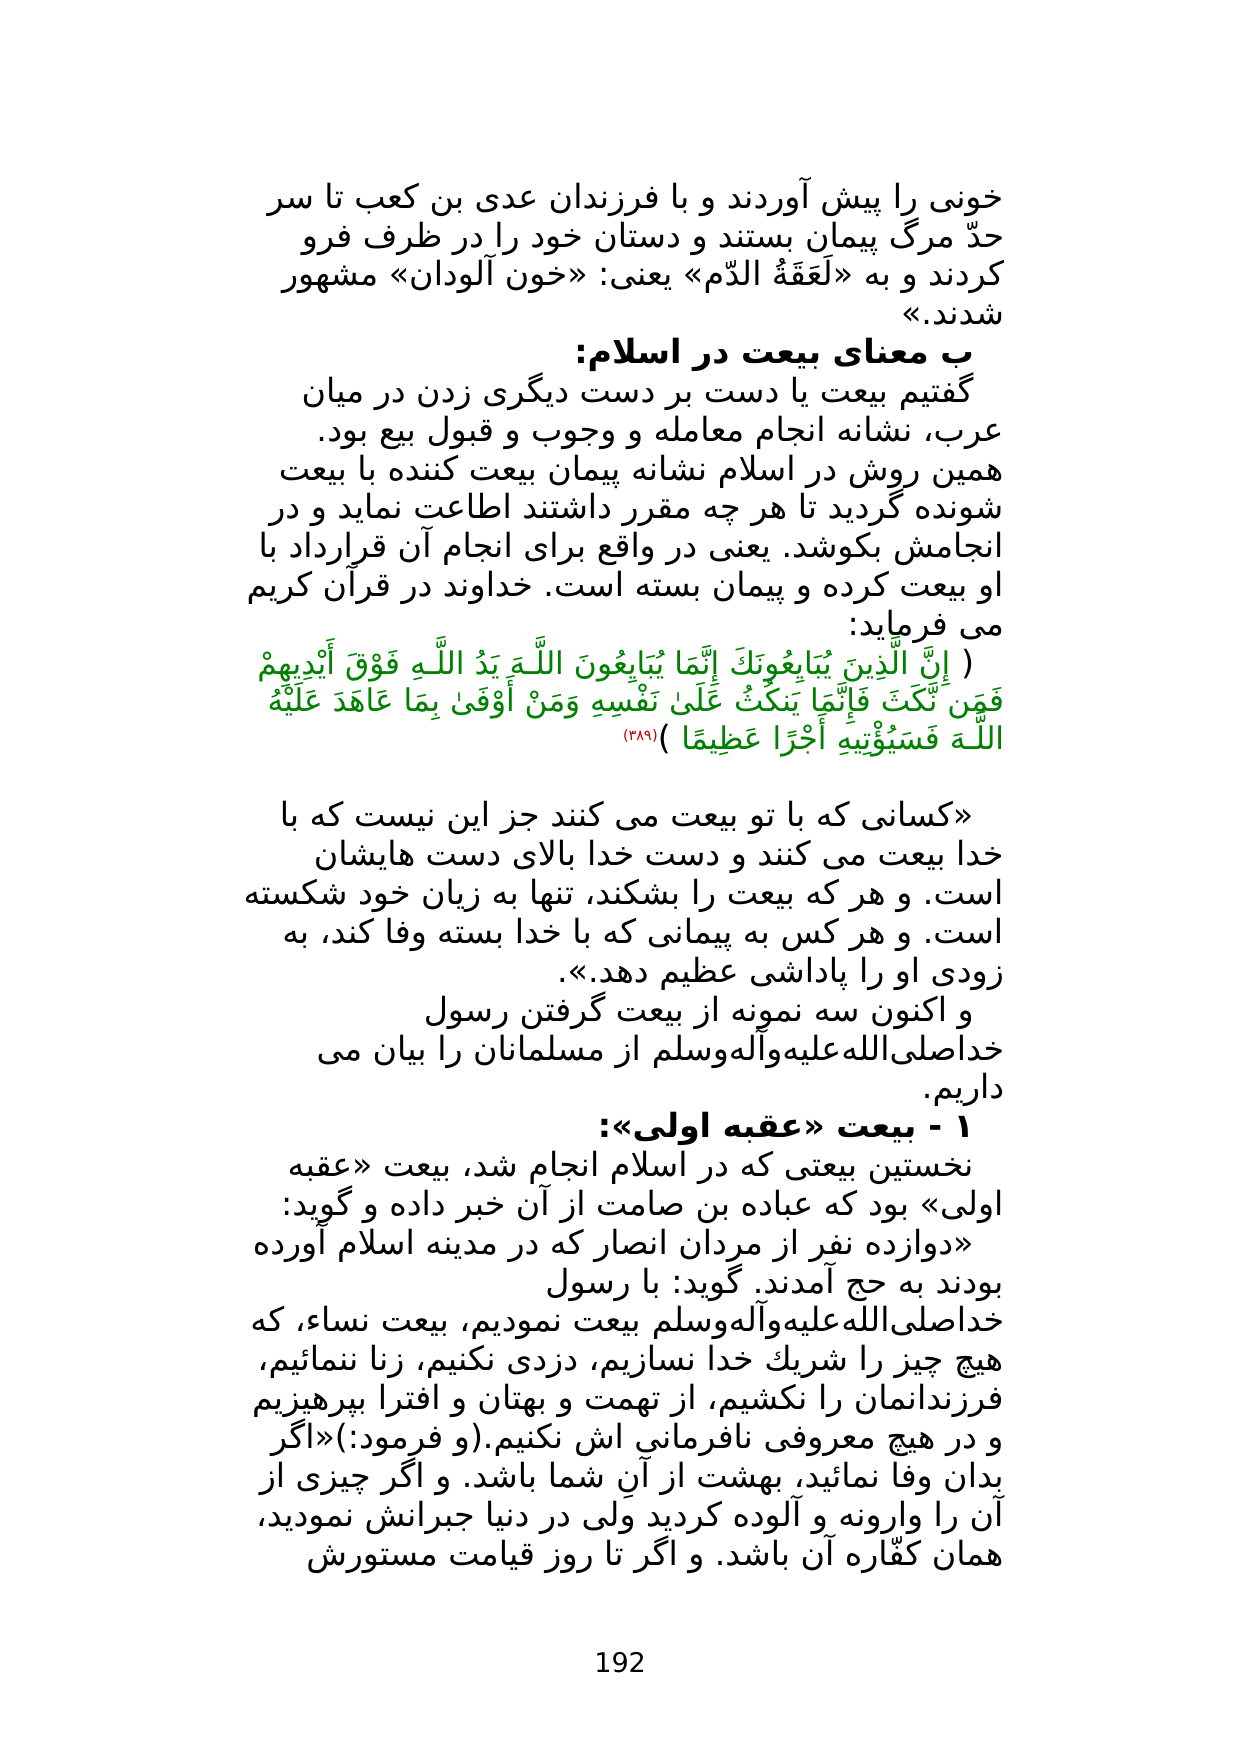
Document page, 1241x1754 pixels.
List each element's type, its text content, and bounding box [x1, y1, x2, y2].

text نخستين بيعتى كه در اسلام انجام شد، بيعت «عقبه اولى» بود كه عباده بن صامت از آن خبر داده و گويد: [236, 1146, 1004, 1223]
text ( إِنَّ الَّذِينَ يُبَايِعُونَكَ إِنَّمَا يُبَايِعُونَ اللَّـهَ يَدُ اللَّـهِ فَوْقَ أَيْدِيهِمْ فَمَن نَّكَثَ فَإِنَّمَا يَنكُثُ عَلَىٰ نَفْسِهِ وَمَنْ أَوْفَىٰ بِمَا عَاهَدَ عَلَيْهُ اللَّـهَ فَسَيُؤْتِيهِ أَجْرًا عَظِيمًا )(٣٨٩) [236, 643, 1004, 757]
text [236, 177, 1004, 333]
text گفتيم بيعت يا دست بر دست ديگرى زدن در ميان عرب، نشانه انجام معامله و وجوب و قبول بيع بود. همين روش در اسلام نشانه پيمان بيعت كننده با بيعت شونده گرديد تا هر چه مقرر داشتند اطاعت نمايد و در انجامش بكوشد. يعنى در واقع براى انجام آن قرارداد با او بيعت كرده و پيمان بسته است. خداوند در قرآن كريم مى فرمايد: [236, 371, 1004, 643]
text «كسانى كه با تو بيعت مى كنند جز اين نيست كه با خدا بيعت مى كنند و دست خدا بالاى دست هايشان است. و هر كه بيعت را بشكند، تنها به زيان خود شكسته است. و هر كس به پيمانى كه با خدا بسته وفا كند، به زودى او را پاداشى عظيم دهد.». [236, 796, 1004, 990]
text ١ - بيعت «عقبه اولى»: [236, 1107, 1004, 1146]
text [236, 1223, 1004, 1573]
text ب معناى بيعت در اسلام: [236, 333, 1004, 371]
text و اكنون سه نمونه از بيعت گرفتن رسول خداصلى‌الله‌عليه‌وآله‌وسلم از مسلمانان را بيان مى داريم. [236, 990, 1004, 1107]
